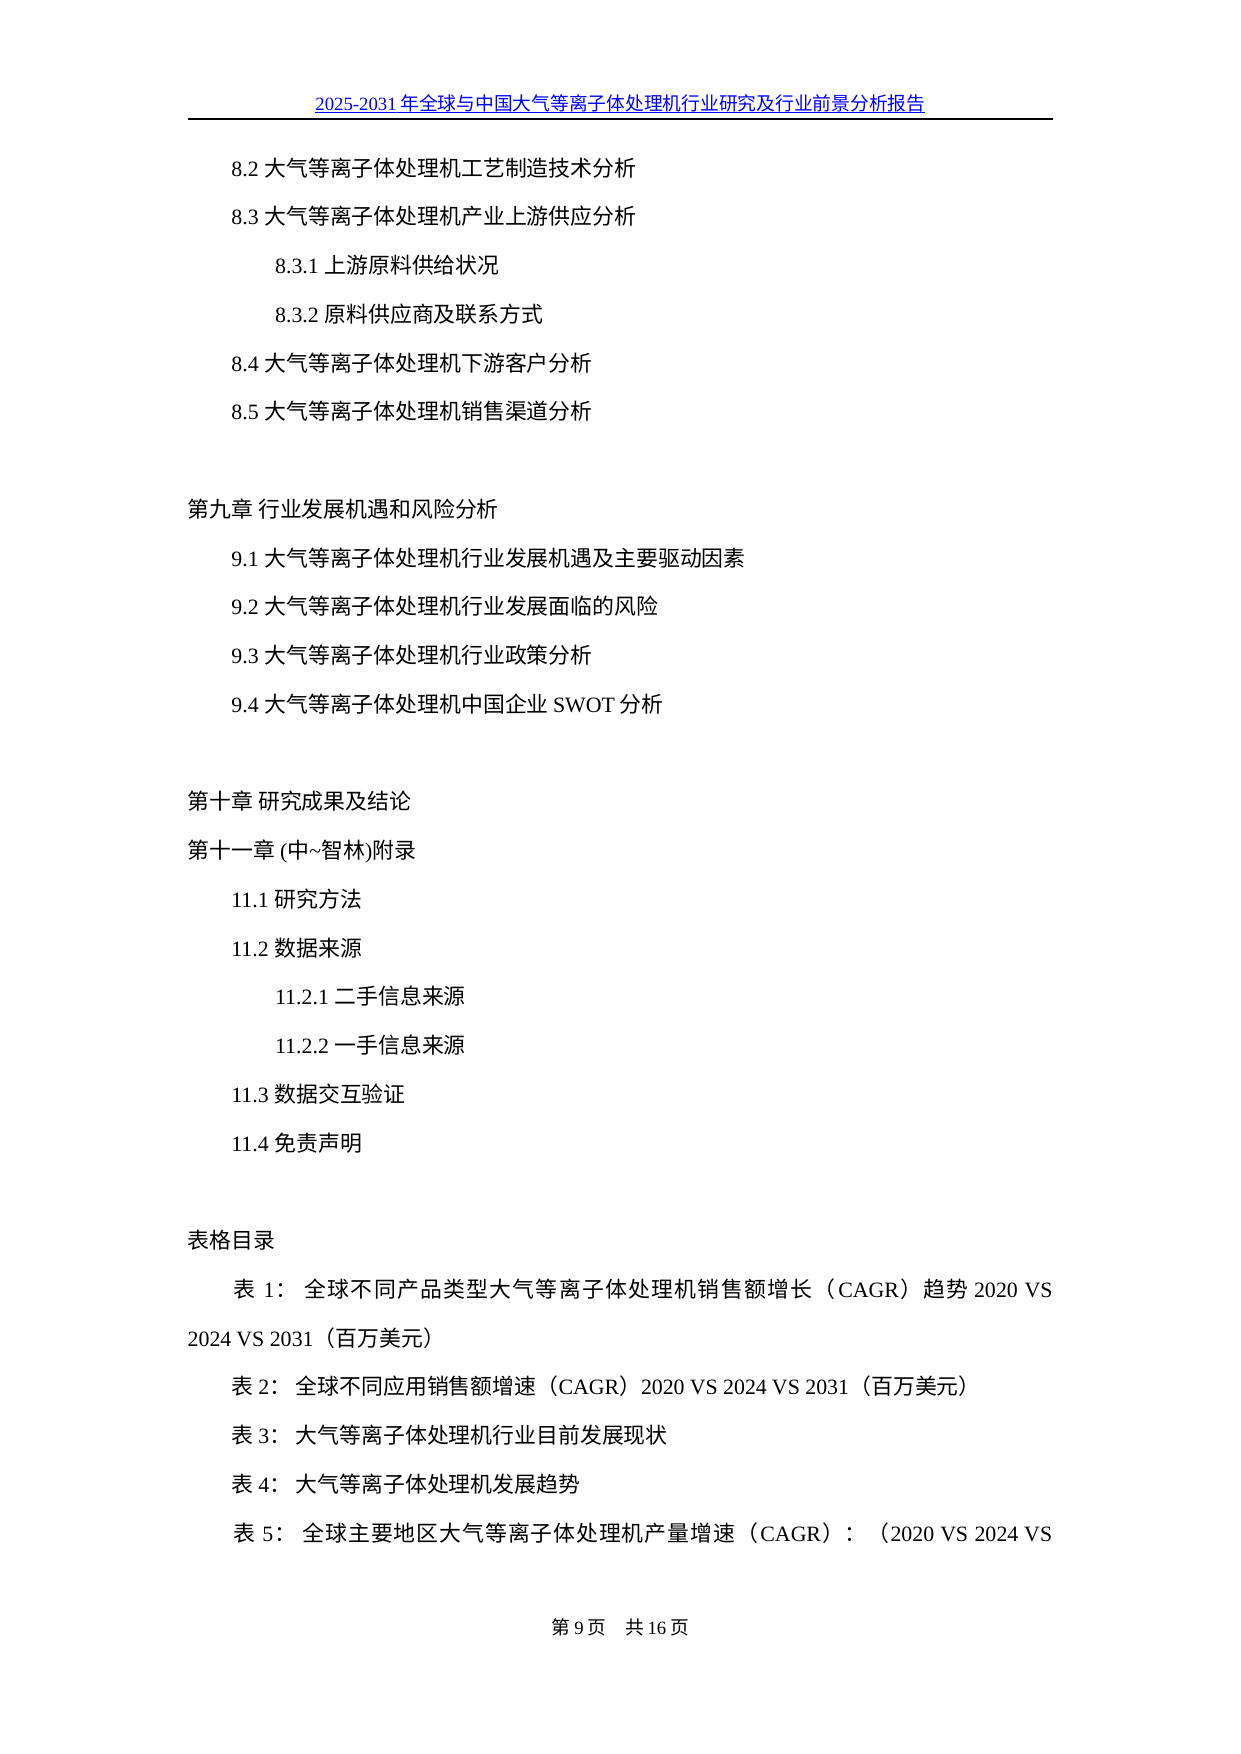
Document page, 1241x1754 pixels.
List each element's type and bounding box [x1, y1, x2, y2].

text [187, 150, 1053, 1548]
